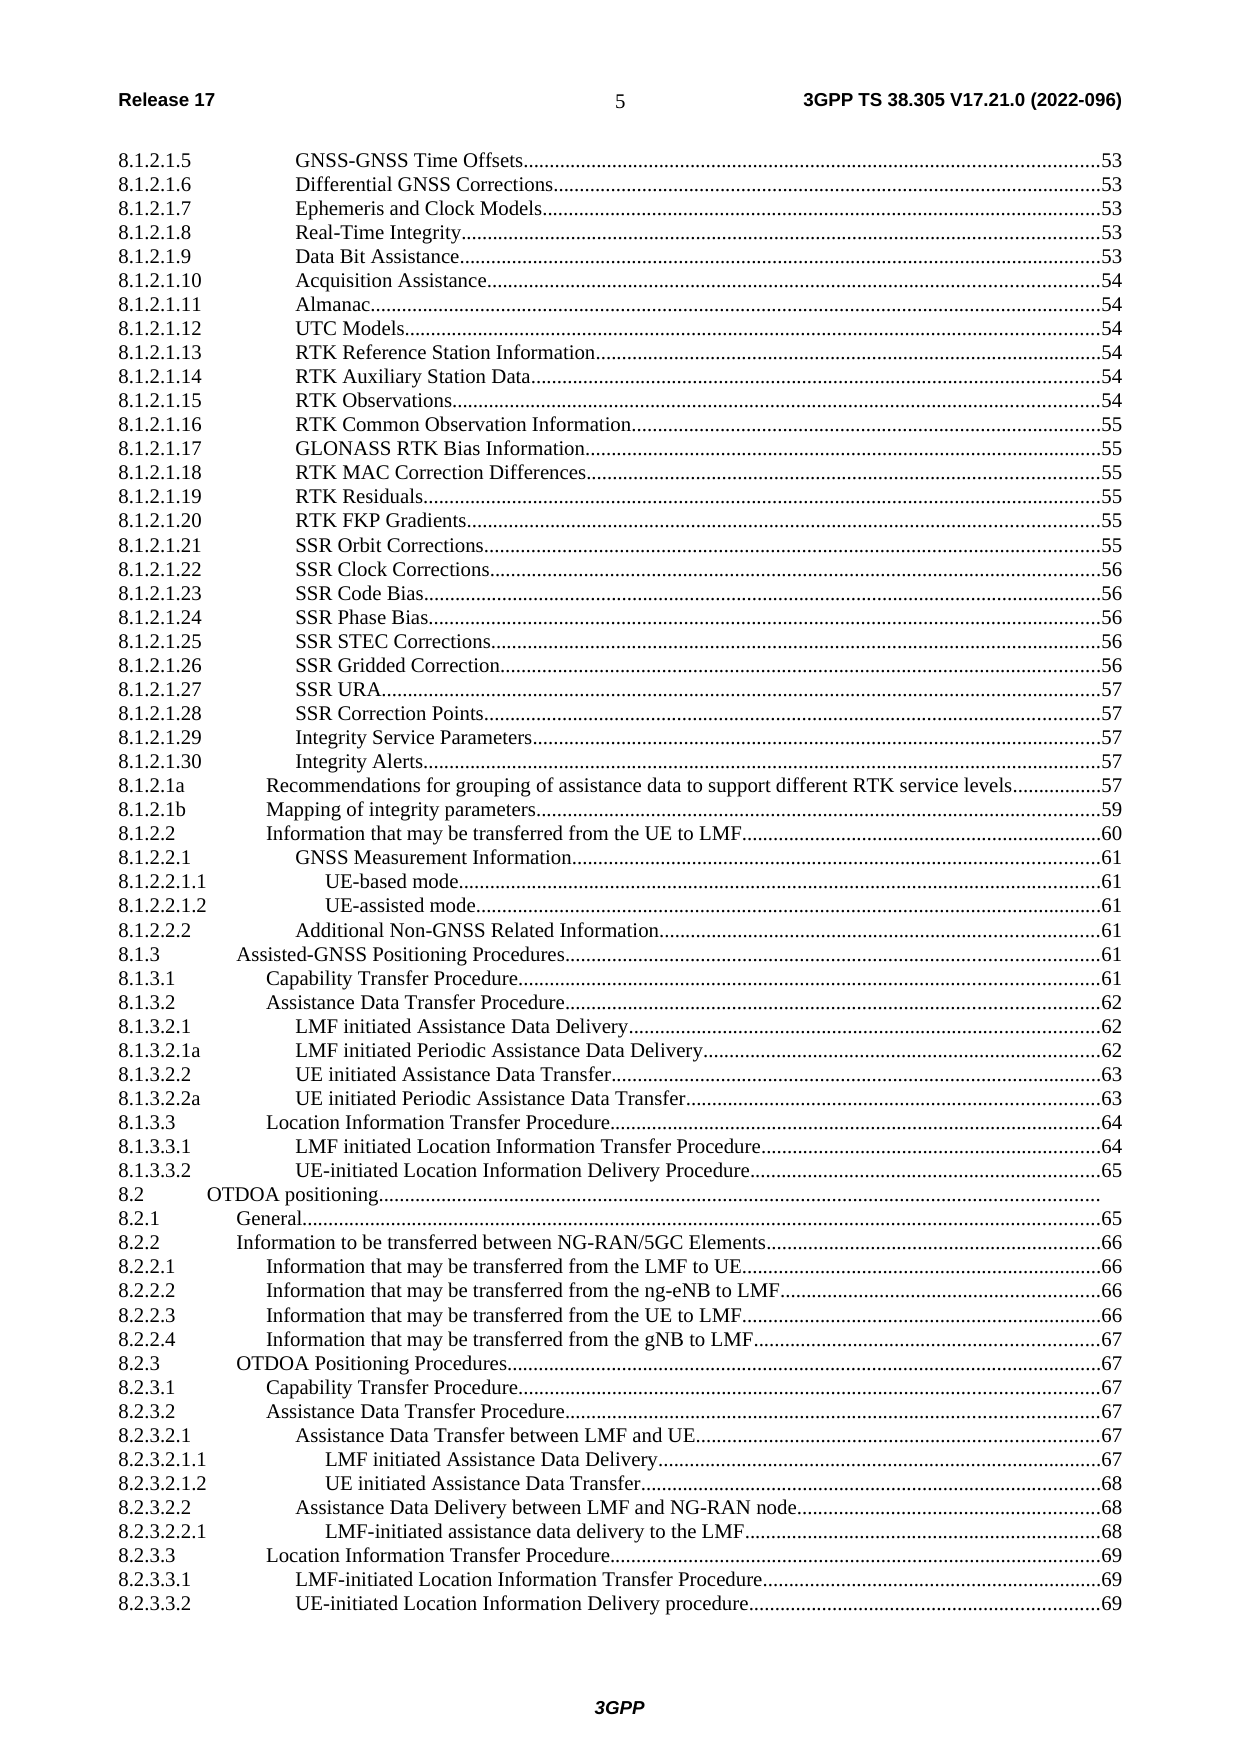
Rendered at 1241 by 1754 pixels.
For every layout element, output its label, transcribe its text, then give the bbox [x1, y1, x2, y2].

text 8.2.3.3.2 UE-initiated Location Information Delivery procedure 69 [118, 1591, 1122, 1615]
text 8.2.3.3 Location Information Transfer Procedure 69 [118, 1543, 1122, 1567]
text 8.2.3.3.1 LMF-initiated Location Information Transfer Procedure 69 [118, 1567, 1122, 1591]
text 8.1.3.3 Location Information Transfer Procedure 64 [118, 1110, 1122, 1134]
text 8.1.2.1b Mapping of integrity parameters 59 [118, 797, 1122, 821]
text 8.1.2.1.13 RTK Reference Station Information 54 [118, 340, 1122, 364]
text 8.1.3.2 Assistance Data Transfer Procedure 62 [118, 990, 1122, 1014]
text 8.1.2.1.12 UTC Models 54 [118, 316, 1122, 340]
text 8.1.3.1 Capability Transfer Procedure 61 [118, 966, 1122, 990]
text 8.2.2.1 Information that may be transferred from the LMF to UE 66 [118, 1254, 1122, 1278]
text 8.1.2.1.21 SSR Orbit Corrections 55 [118, 532, 1122, 557]
text 8.1.2.1.20 RTK FKP Gradients 55 [118, 508, 1122, 532]
text 8.1.2.1.17 GLONASS RTK Bias Information 55 [118, 436, 1122, 460]
text 8.1.2.2.1 GNSS Measurement Information 61 [118, 845, 1122, 869]
text 8.1.3.3.2 UE-initiated Location Information Delivery Procedure 65 [118, 1158, 1122, 1182]
text 8.2.2.3 Information that may be transferred from the UE to LMF 66 [118, 1302, 1122, 1327]
text 8.1.2.1.5 GNSS-GNSS Time Offsets 53 [118, 147, 1122, 172]
text 8.1.2.2 Information that may be transferred from the UE to LMF 60 [118, 821, 1122, 845]
text 8.1.2.1.27 SSR URA 57 [118, 677, 1122, 701]
text 8.1.2.1.25 SSR STEC Corrections 56 [118, 629, 1122, 653]
text 8.1.2.2.2 Additional Non-GNSS Related Information 61 [118, 917, 1122, 942]
text 8.2.2.2 Information that may be transferred from the ng-eNB to LMF 66 [118, 1278, 1122, 1302]
text 8.1.2.1.28 SSR Correction Points 57 [118, 701, 1122, 725]
text 8.1.2.1.8 Real-Time Integrity 53 [118, 220, 1122, 244]
text 8.1.3 Assisted-GNSS Positioning Procedures 61 [118, 942, 1122, 966]
text 8.2.1 General 65 [118, 1206, 1122, 1230]
text 8.2.2.4 Information that may be transferred from the gNB to LMF 67 [118, 1327, 1122, 1351]
text 8.1.3.2.1a LMF initiated Periodic Assistance Data Delivery 62 [118, 1038, 1122, 1062]
text 8.1.2.2.1.2 UE-assisted mode 61 [118, 893, 1122, 917]
text 8.2.3.2.1.2 UE initiated Assistance Data Transfer 68 [118, 1471, 1122, 1495]
text 8.1.2.1.16 RTK Common Observation Information 55 [118, 412, 1122, 436]
text 8.1.3.2.2a UE initiated Periodic Assistance Data Transfer 63 [118, 1086, 1122, 1110]
text 8.1.2.1.15 RTK Observations 54 [118, 388, 1122, 412]
text 8.2.3.2 Assistance Data Transfer Procedure 67 [118, 1399, 1122, 1423]
text 8.1.2.1.6 Differential GNSS Corrections 53 [118, 172, 1122, 196]
text 8.2.3.2.2 Assistance Data Delivery between LMF and NG-RAN node 68 [118, 1495, 1122, 1519]
text 8.1.2.1.23 SSR Code Bias 56 [118, 581, 1122, 605]
text 8.1.2.1.11 Almanac 54 [118, 292, 1122, 316]
text 8.1.2.1.7 Ephemeris and Clock Models 53 [118, 196, 1122, 220]
text 8.1.2.1.18 RTK MAC Correction Differences 55 [118, 460, 1122, 484]
text 8.2 OTDOA positioning 65 [118, 1182, 1078, 1206]
text 8.1.2.1a Recommendations for grouping of assistance data to support different RTK service levels 57 [118, 773, 1122, 797]
text 8.2.3 OTDOA Positioning Procedures 67 [118, 1351, 1122, 1375]
text 8.1.2.2.1.1 UE-based mode 61 [118, 869, 1122, 893]
text 8.2.3.2.2.1 LMF-initiated assistance data delivery to the LMF 68 [118, 1519, 1122, 1543]
text 8.1.2.1.9 Data Bit Assistance 53 [118, 244, 1122, 268]
text 8.1.3.2.2 UE initiated Assistance Data Transfer 63 [118, 1062, 1122, 1086]
text 8.1.3.3.1 LMF initiated Location Information Transfer Procedure 64 [118, 1134, 1122, 1158]
text 8.1.3.2.1 LMF initiated Assistance Data Delivery 62 [118, 1014, 1122, 1038]
text 8.2.3.1 Capability Transfer Procedure 67 [118, 1375, 1122, 1399]
text 8.1.2.1.26 SSR Gridded Correction 56 [118, 653, 1122, 677]
text 8.1.2.1.22 SSR Clock Corrections 56 [118, 557, 1122, 581]
text 8.2.2 Information to be transferred between NG-RAN/5GC Elements 66 [118, 1230, 1122, 1254]
text 8.1.2.1.29 Integrity Service Parameters 57 [118, 725, 1122, 749]
text 8.1.2.1.19 RTK Residuals 55 [118, 484, 1122, 508]
text 8.1.2.1.30 Integrity Alerts 57 [118, 749, 1122, 773]
text 8.2.3.2.1 Assistance Data Transfer between LMF and UE 67 [118, 1423, 1122, 1447]
text 8.2.3.2.1.1 LMF initiated Assistance Data Delivery 67 [118, 1447, 1122, 1471]
text 8.1.2.1.10 Acquisition Assistance 54 [118, 268, 1122, 292]
text 8.1.2.1.24 SSR Phase Bias 56 [118, 605, 1122, 629]
text 8.1.2.1.14 RTK Auxiliary Station Data 54 [118, 364, 1122, 388]
